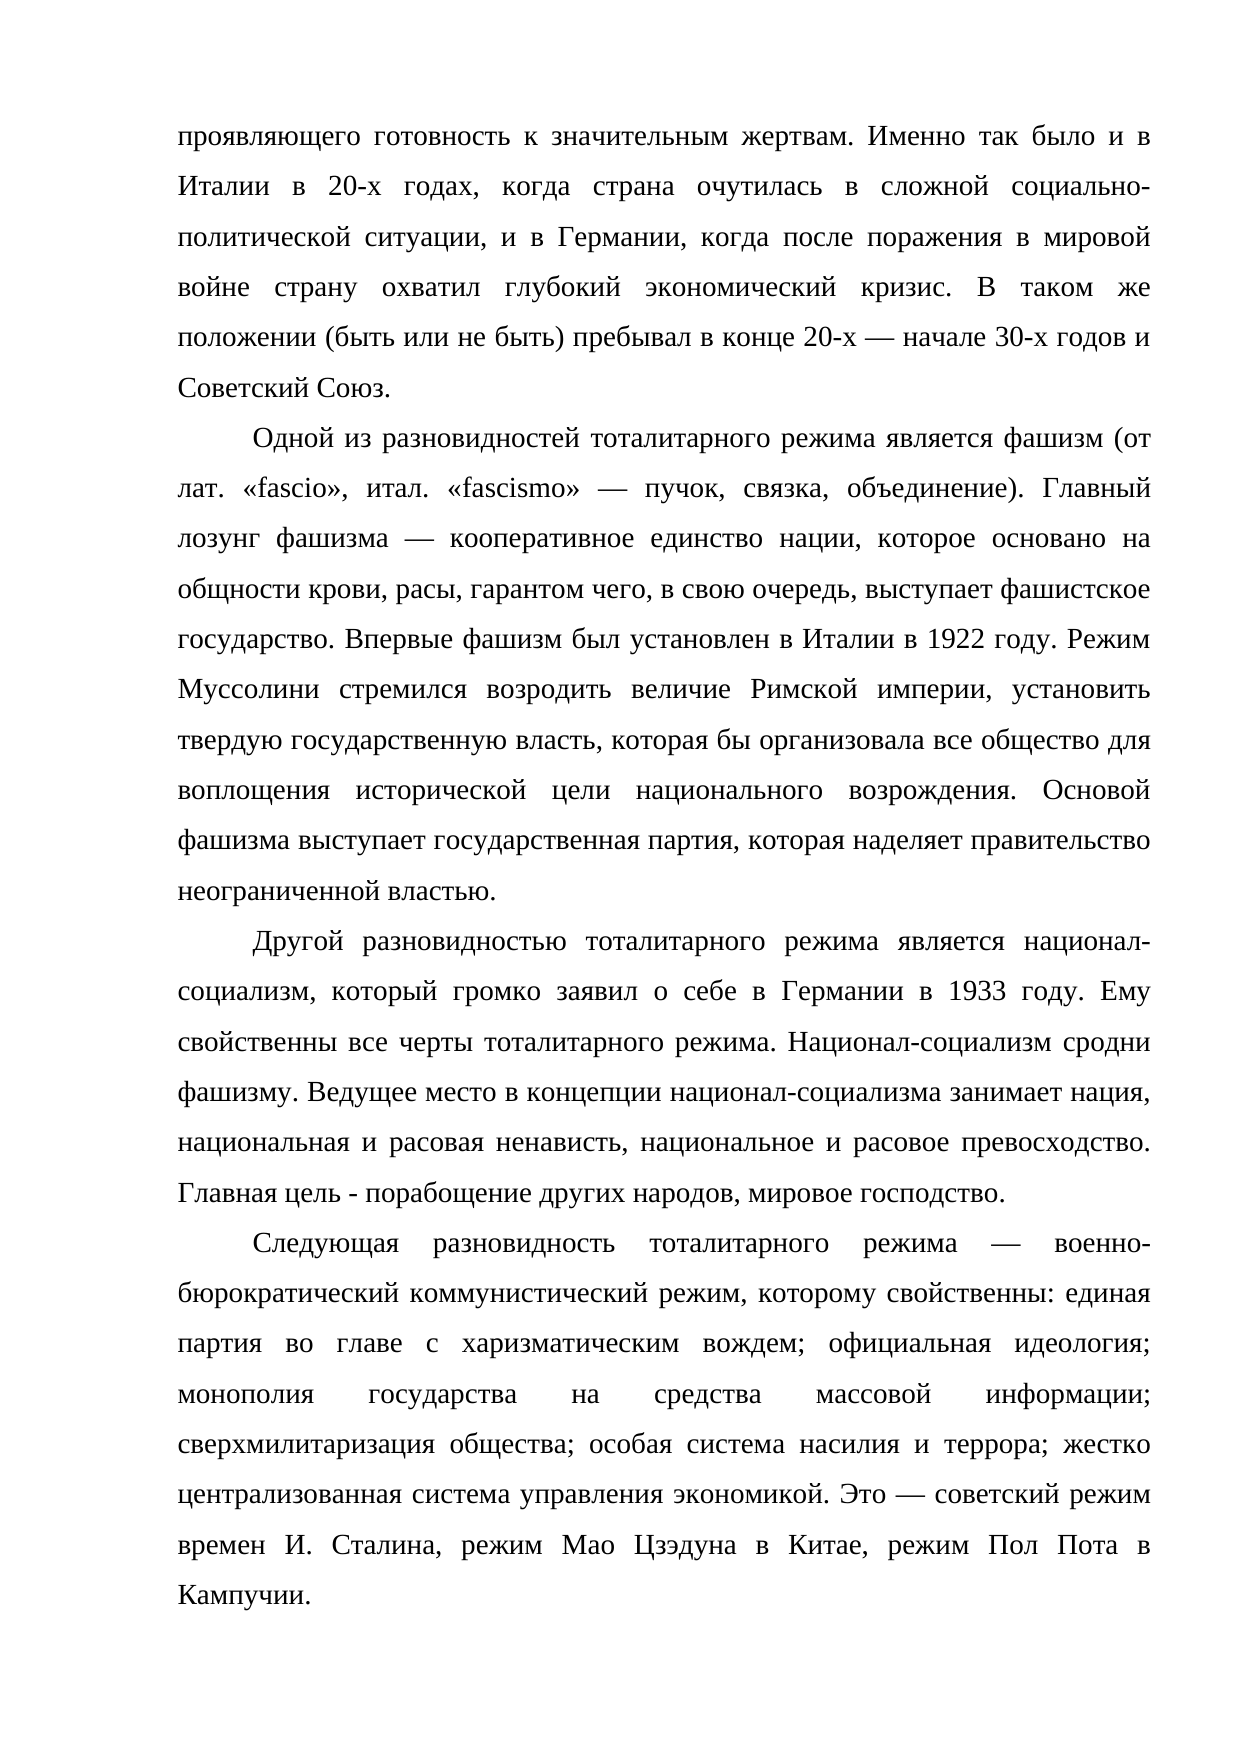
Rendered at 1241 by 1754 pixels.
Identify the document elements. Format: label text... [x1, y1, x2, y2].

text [177, 118, 1152, 403]
text Следующая разновидность тоталитарного режима — военно-бюрократический коммунистический режим, которому свойственны: единая партия во главе с харизматическим вождем; официальная идеология; монополия государства на средства массовой информации; сверхмилитаризация общества; особая система насилия и террора; жестко централизованная система управления экономикой. Это — советский режим времен И. Сталина, режим Мао Цзэдуна в Китае, режим Пол Пота в Кампучии. [177, 1225, 1152, 1611]
text Одной из разновидностей тоталитарного режима является фашизм (от лат. «fascio», итал. «fascismo» — пучок, связка, объединение). Главный лозунг фашизма — кооперативное единство нации, которое основано на общности крови, расы, гарантом чего, в свою очередь, выступает фашистское государство. Впервые фашизм был установлен в Италии в 1922 году. Режим Муссолини стремился возродить величие Римской империи, установить твердую государственную власть, которая бы организовала все общество для воплощения исторической цели национального возрождения. Основой фашизма выступает государственная партия, которая наделяет правительство неограниченной властью. [177, 420, 1152, 906]
text Другой разновидностью тоталитарного режима является национал-социализм, который громко заявил о себе в Германии в 1933 году. Ему свойственны все черты тоталитарного режима. Национал-социализм сродни фашизму. Ведущее место в концепции национал-социализма занимает нация, национальная и расовая ненависть, национальное и расовое превосходство. Главная цель - порабощение других народов, мировое господство. [177, 923, 1152, 1208]
